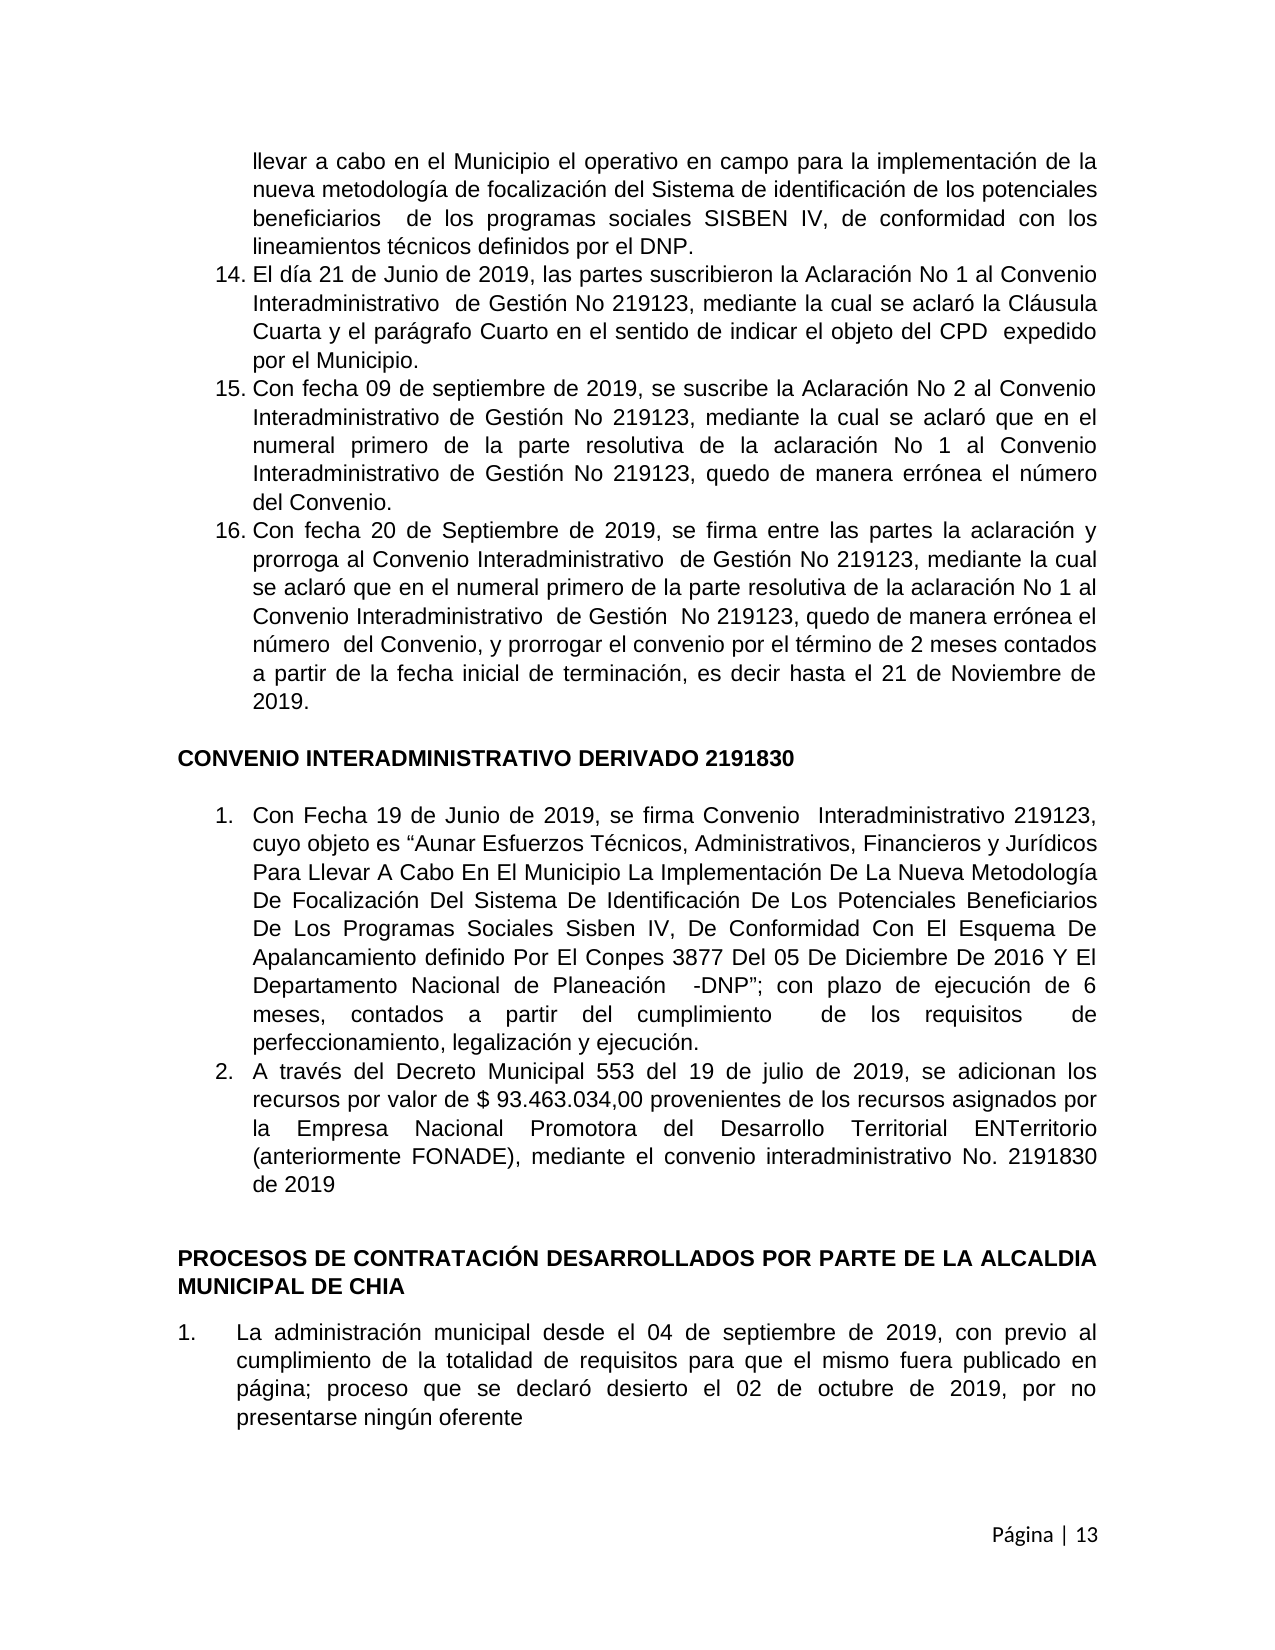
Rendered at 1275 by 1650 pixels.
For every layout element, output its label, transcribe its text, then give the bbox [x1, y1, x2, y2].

text PROCESOS DE CONTRATACIÓN DESARROLLADOS POR PARTE DE LA ALCALDIA MUNICIPAL DE CHIA [177, 1245, 1098, 1300]
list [215, 148, 1098, 259]
list La administración municipal desde el 04 de septiembre de 2019, con previo al cumplimiento de la totalidad de requisitos para que el mismo fuera publicado en página; proceso que se declaró desierto el 02 de octubre de 2019, por no presentarse ningún oferente [177, 1318, 1098, 1430]
list CONVENIO INTERADMINISTRATIVO DERIVADO 2191830 [177, 745, 1098, 771]
list Con fecha 09 de septiembre de 2019, se suscribe la Aclaración No 2 al Convenio Interadministrativo de Gestión No 219123, mediante la cual se aclaró que en el numeral primero de la parte resolutiva de la aclaración No 1 al Convenio Interadministrativo de Gestión No 219123, quedo de manera errónea el número del Convenio. [215, 375, 1098, 515]
list Con fecha 20 de Septiembre de 2019, se firma entre las partes la aclaración y prorroga al Convenio Interadministrativo de Gestión No 219123, mediante la cual se aclaró que en el numeral primero de la parte resolutiva de la aclaración No 1 al Convenio Interadministrativo de Gestión No 219123, quedo de manera errónea el número del Convenio, y prorrogar el convenio por el término de 2 meses contados a partir de la fecha inicial de terminación, es decir hasta el 21 de Noviembre de 2019. [215, 517, 1098, 714]
list Con Fecha 19 de Junio de 2019, se firma Convenio Interadministrativo 219123, cuyo objeto es “Aunar Esfuerzos Técnicos, Administrativos, Financieros y Jurídicos Para Llevar A Cabo En El Municipio La Implementación De La Nueva Metodología De Focalización Del Sistema De Identificación De Los Potenciales Beneficiarios De Los Programas Sociales Sisben IV, De Conformidad Con El Esquema De Apalancamiento definido Por El Conpes 3877 Del 05 De Diciembre De 2016 Y El Departamento Nacional de Planeación -DNP”; con plazo de ejecución de 6 meses, contados a partir del cumplimiento de los requisitos de perfeccionamiento, legalización y ejecución. [215, 802, 1098, 1056]
list El día 21 de Junio de 2019, las partes suscribieron la Aclaración No 1 al Convenio Interadministrativo de Gestión No 219123, mediante la cual se aclaró la Cláusula Cuarta y el parágrafo Cuarto en el sentido de indicar el objeto del CPD expedido por el Municipio. [215, 261, 1098, 373]
list A través del Decreto Municipal 553 del 19 de julio de 2019, se adicionan los recursos por valor de $ 93.463.034,00 provenientes de los recursos asignados por la Empresa Nacional Promotora del Desarrollo Territorial ENTerritorio (anteriormente FONADE), mediante el convenio interadministrativo No. 2191830 de 2019 [215, 1058, 1098, 1198]
